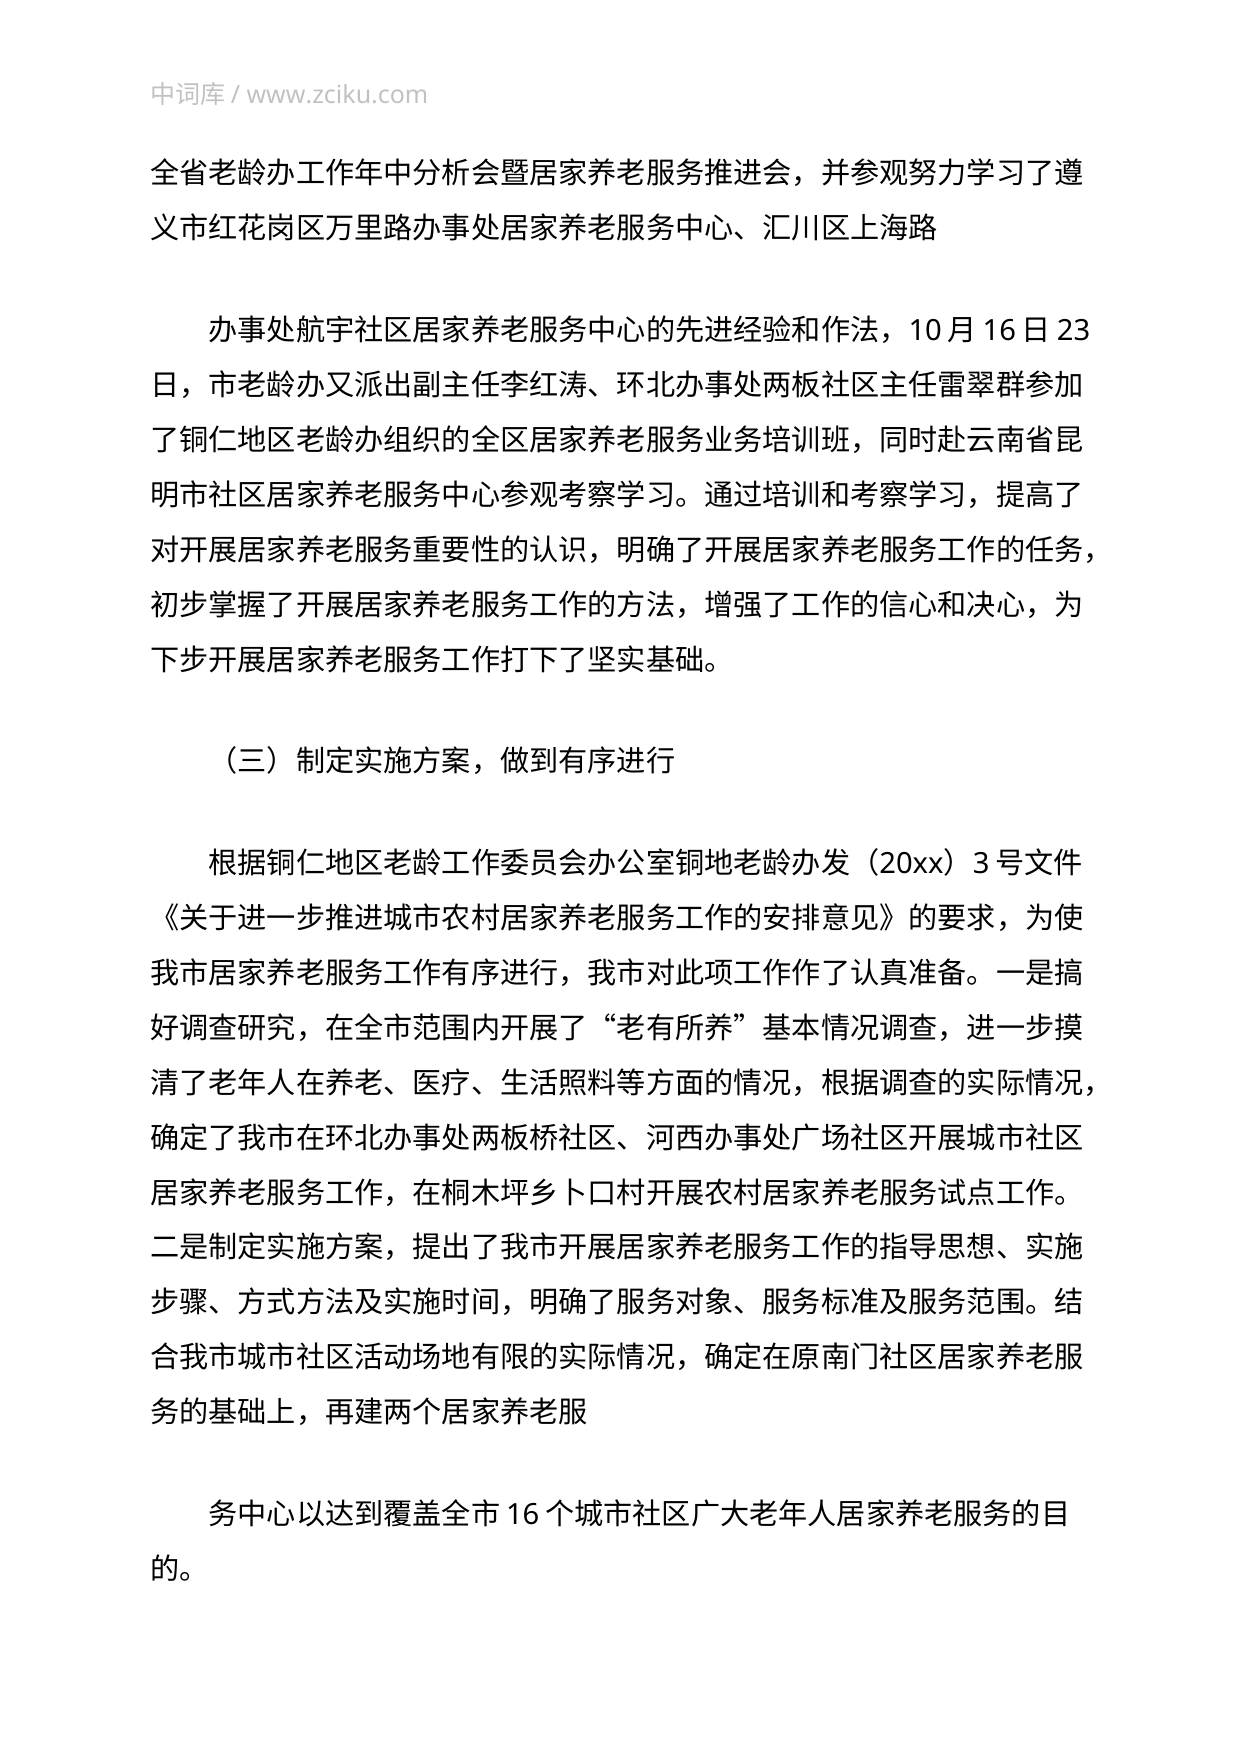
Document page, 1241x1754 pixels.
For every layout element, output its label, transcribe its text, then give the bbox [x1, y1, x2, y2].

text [150, 150, 1090, 247]
text 务中心以达到覆盖全市16个城市社区广大老年人居家养老服务的目的。 [150, 1491, 1090, 1588]
text （三）制定实施方案，做到有序进行 [150, 738, 1090, 780]
text 根据铜仁地区老龄工作委员会办公室铜地老龄办发（20xx）3号文件《关于进一步推进城市农村居家养老服务工作的安排意见》的要求，为使我市居家养老服务工作有序进行，我市对此项工作作了认真准备。一是搞好调查研究，在全市范围内开展了“老有所养”基本情况调查，进一步摸清了老年人在养老、医疗、生活照料等方面的情况，根据调查的实际情况，确定了我市在环北办事处两板桥社区、河西办事处广场社区开展城市社区居家养老服务工作，在桐木坪乡卜口村开展农村居家养老服务试点工作。二是制定实施方案，提出了我市开展居家养老服务工作的指导思想、实施步骤、方式方法及实施时间，明确了服务对象、服务标准及服务范围。结合我市城市社区活动场地有限的实际情况，确定在原南门社区居家养老服务的基础上，再建两个居家养老服 [150, 840, 1090, 1431]
text 办事处航宇社区居家养老服务中心的先进经验和作法，10月16日23日，市老龄办又派出副主任李红涛、环北办事处两板社区主任雷翠群参加了铜仁地区老龄办组织的全区居家养老服务业务培训班，同时赴云南省昆明市社区居家养老服务中心参观考察学习。通过培训和考察学习，提高了对开展居家养老服务重要性的认识，明确了开展居家养老服务工作的任务，初步掌握了开展居家养老服务工作的方法，增强了工作的信心和决心，为下步开展居家养老服务工作打下了坚实基础。 [150, 307, 1090, 678]
